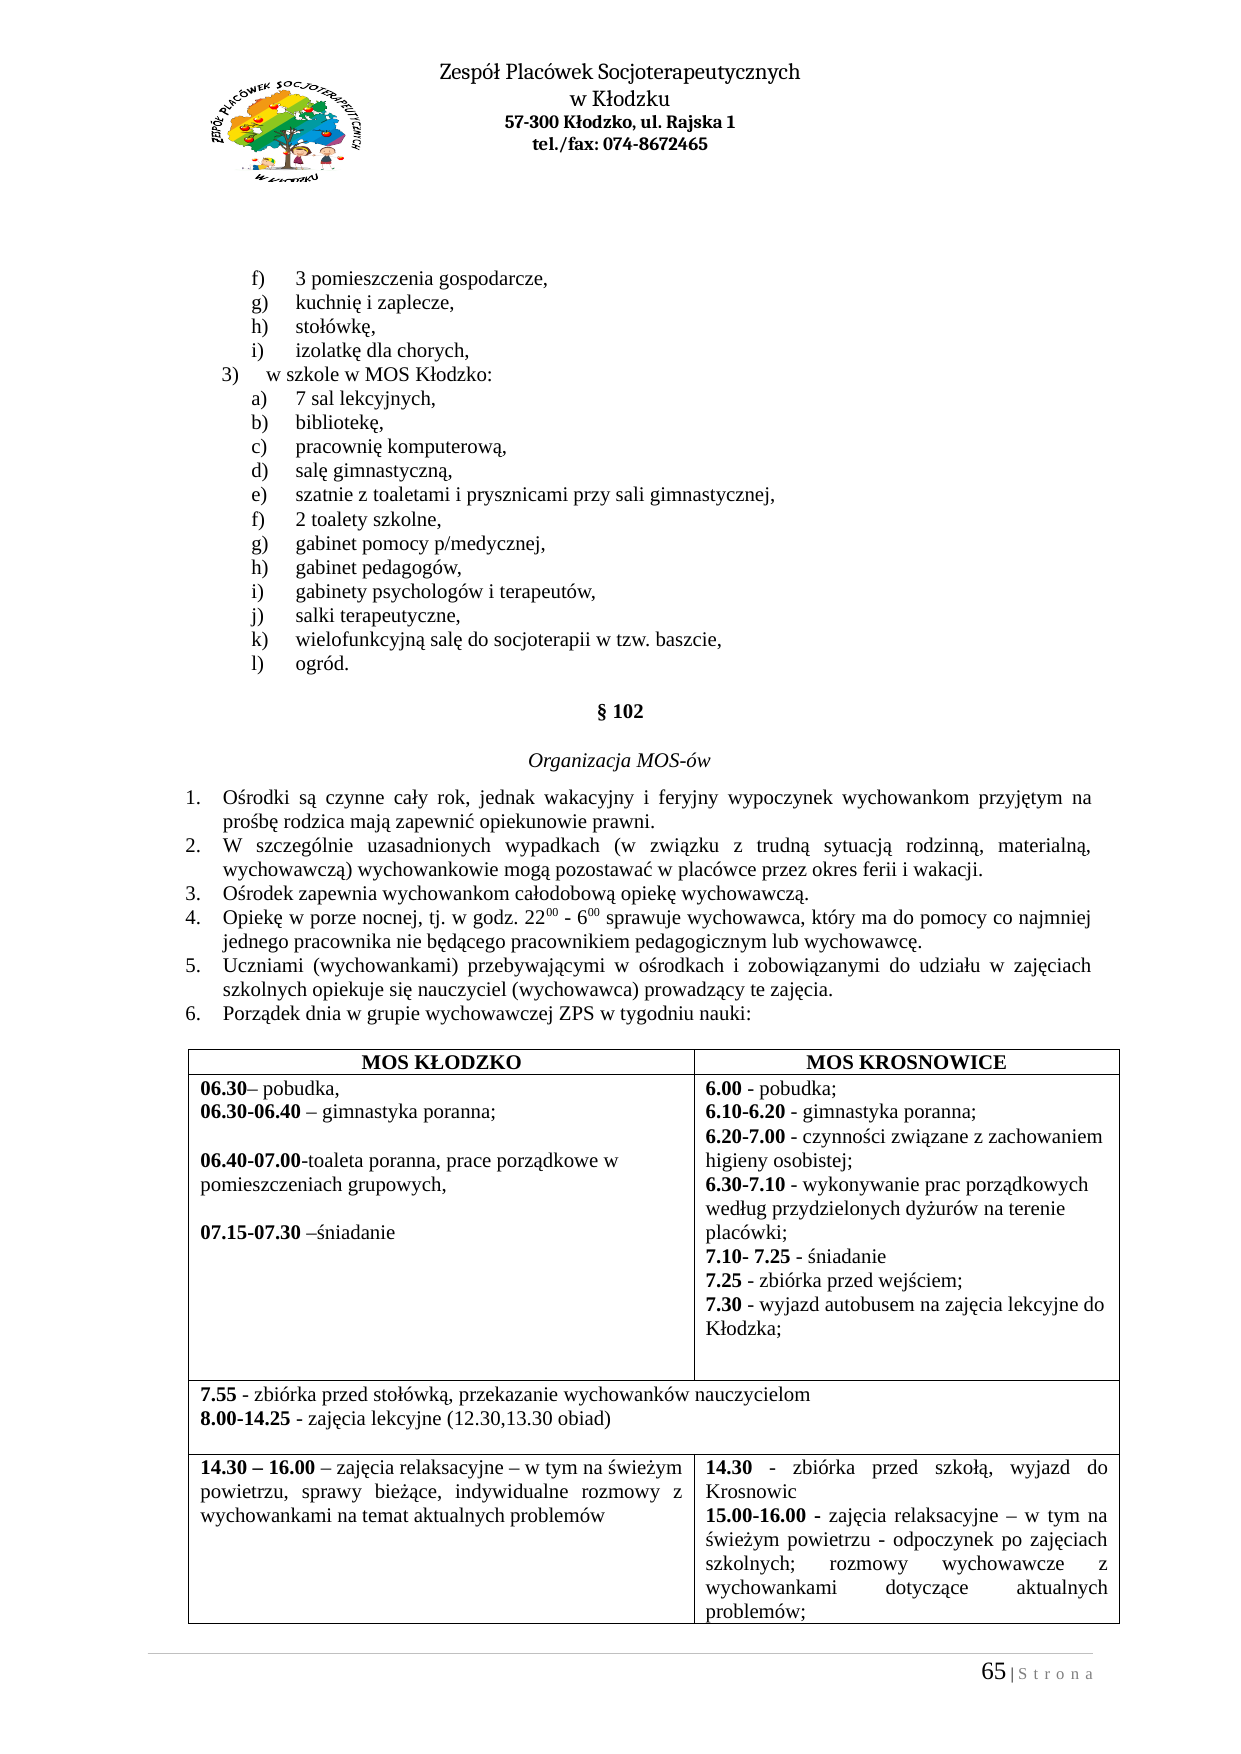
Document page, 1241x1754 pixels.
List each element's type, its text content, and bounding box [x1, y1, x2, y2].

list 3 pomieszczenia gospodarcze, [251, 266, 1093, 290]
list gabinet pomocy p/medycznej, [251, 531, 1093, 554]
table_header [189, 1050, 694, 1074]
list salki terapeutyczne, [251, 603, 1093, 627]
list Opiekę w porze nocnej, tj. w godz. 2200 - 600 sprawuje wychowawca, który ma do pomocy co najmniej jednego pracownika nie będącego pracownikiem pedagogicznym lub wychowawcę. [185, 905, 1093, 953]
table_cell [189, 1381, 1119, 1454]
picture [210, 81, 361, 182]
list 7 sal lekcyjnych, [251, 386, 1093, 410]
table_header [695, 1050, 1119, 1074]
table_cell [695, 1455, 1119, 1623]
list stołówkę, [251, 314, 1093, 338]
list W szczególnie uzasadnionych wypadkach (w związku z trudną sytuacją rodzinną, materialną, wychowawczą) wychowankowie mogą pozostawać w placówce przez okres ferii i wakacji. [185, 833, 1093, 881]
list bibliotekę, [251, 410, 1093, 434]
list 2 toalety szkolne, [251, 506, 1093, 531]
list Ośrodek zapewnia wychowankom całodobową opiekę wychowawczą. [185, 881, 1093, 905]
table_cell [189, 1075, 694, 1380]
list pracownię komputerową, [251, 434, 1093, 458]
list gabinet pedagogów, [251, 554, 1093, 579]
list salę gimnastyczną, [251, 458, 1093, 482]
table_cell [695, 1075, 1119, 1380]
list Ośrodki są czynne cały rok, jednak wakacyjny i feryjny wypoczynek wychowankom przyjętym na prośbę rodzica mają zapewnić opiekunowie prawni. [185, 784, 1093, 833]
list wielofunkcyjną salę do socjoterapii w tzw. baszcie, [251, 627, 1093, 651]
list ogród. [251, 651, 1093, 675]
list izolatkę dla chorych, [251, 338, 1093, 362]
list Uczniami (wychowankami) przebywającymi w ośrodkach i zobowiązanymi do udziału w zajęciach szkolnych opiekuje się nauczyciel (wychowawca) prowadzący te zajęcia. [185, 953, 1093, 1001]
list Porządek dnia w grupie wychowawczej ZPS w tygodniu nauki: [185, 1001, 1093, 1025]
list w szkole w MOS Kłodzko: [221, 362, 1093, 386]
list szatnie z toaletami i prysznicami przy sali gimnastycznej, [251, 482, 1093, 506]
text § 102 [148, 699, 1093, 723]
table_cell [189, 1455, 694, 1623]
subtitle Organizacja MOS-ów [148, 748, 1093, 772]
list gabinety psychologów i terapeutów, [251, 579, 1093, 603]
list kuchnię i zaplecze, [251, 290, 1093, 314]
